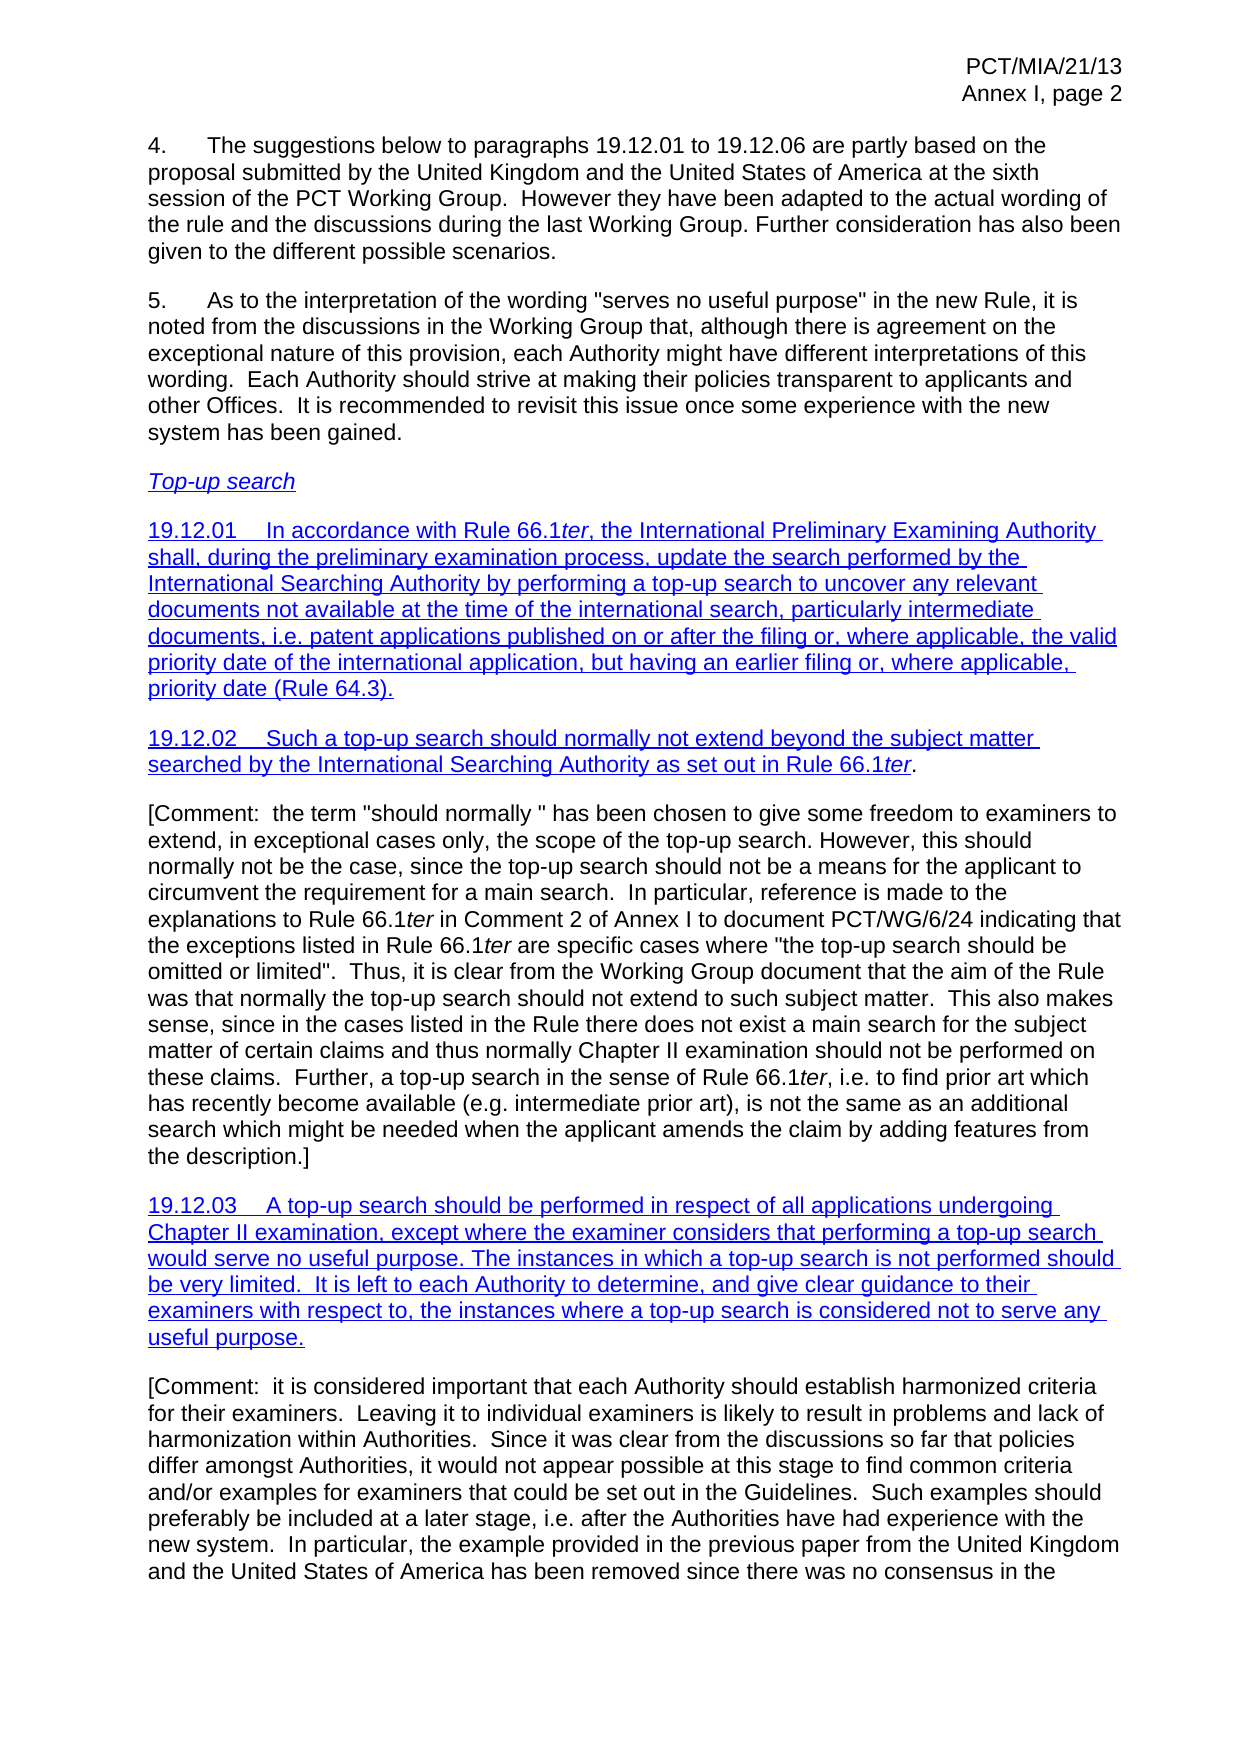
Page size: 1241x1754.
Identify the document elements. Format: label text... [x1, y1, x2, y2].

text As to the interpretation of the wording "serves no useful purpose" in the new Rule, it is noted from the discussions in the Working Group that, although there is agreement on the exceptional nature of this provision, each Authority might have different interpretations of this wording. Each Authority should strive at making their policies transparent to applicants and other Offices. It is recommended to revisit this issue once some experience with the new system has been gained. [148, 287, 1122, 445]
list 19.12.02 Such a top-up search should normally not extend beyond the subject matter searched by the International Searching Authority as set out in Rule 66.1ter. [148, 724, 1122, 777]
list Top-up search [148, 468, 1122, 494]
text The suggestions below to paragraphs 19.12.01 to 19.12.06 are partly based on the proposal submitted by the United Kingdom and the United States of America at the sixth session of the PCT Working Group. However they have been adapted to the actual wording of the rule and the discussions during the last Working Group. Further consideration has also been given to the different possible scenarios. [148, 132, 1122, 264]
list 19.12.01 In accordance with Rule 66.1ter, the International Preliminary Examining Authority shall, during the preliminary examination process, update the search performed by the International Searching Authority by performing a top-up search to uncover any relevant documents not available at the time of the international search, particularly intermediate documents, i.e. patent applications published on or after the filing or, where applicable, the valid priority date of the international application, but having an earlier filing or, where applicable, priority date (Rule 64.3). [148, 517, 1122, 702]
list [Comment: the term "should normally " has been chosen to give some freedom to examiners to extend, in exceptional cases only, the scope of the top-up search. However, this should normally not be the case, since the top-up search should not be a means for the applicant to circumvent the requirement for a main search. In particular, reference is made to the explanations to Rule 66.1ter in Comment 2 of Annex I to document PCT/WG/6/24 indicating that the exceptions listed in Rule 66.1ter are specific cases where "the top-up search should be omitted or limited". Thus, it is clear from the Working Group document that the aim of the Rule was that normally the top-up search should not extend to such subject matter. This also makes sense, since in the cases listed in the Rule there does not exist a main search for the subject matter of certain claims and thus normally Chapter II examination should not be performed on these claims. Further, a top-up search in the sense of Rule 66.1ter, i.e. to find prior art which has recently become available (e.g. intermediate prior art), is not the same as an additional search which might be needed when the applicant amends the claim by adding features from the description.] [148, 800, 1122, 1169]
list 19.12.03 A top-up search should be performed in respect of all applications undergoing Chapter II examination, except where the examiner considers that performing a top-up search would serve no useful purpose. The instances in which a top-up search is not performed should be very limited. It is left to each Authority to determine, and give clear guidance to their examiners with respect to, the instances where a top-up search is considered not to serve any useful purpose. [148, 1192, 1122, 1350]
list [148, 1373, 1122, 1584]
